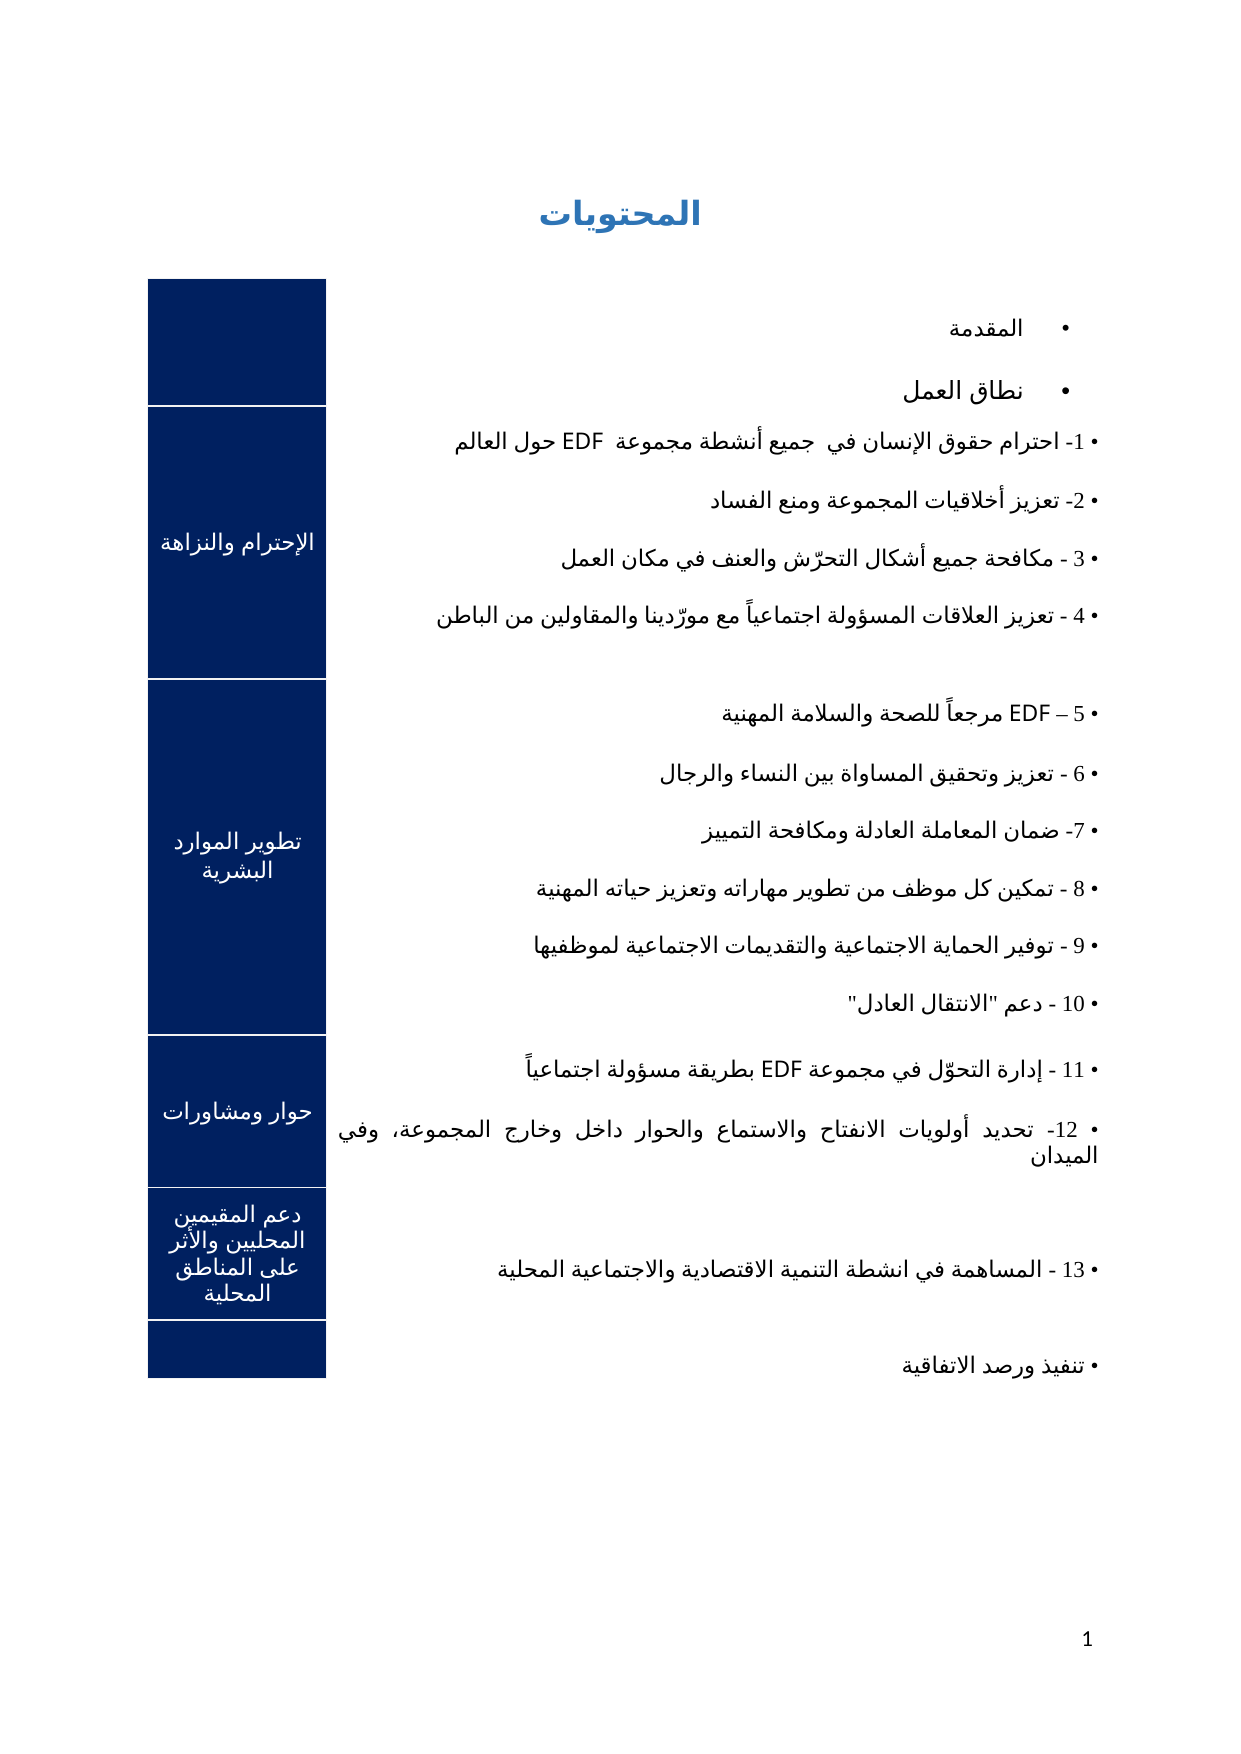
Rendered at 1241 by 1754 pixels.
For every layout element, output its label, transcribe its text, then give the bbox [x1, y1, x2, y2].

table_cell حوار ومشاورات [148, 1036, 326, 1186]
table_cell تطوير الموارد البشرية [148, 680, 326, 1034]
table_cell دعم المقيمين المحليين والأثر على المناطق المحلية [148, 1188, 326, 1319]
table_cell • 5 – EDF مرجعاً للصحة والسلامة المهنية • 6 - تعزيز وتحقيق المساواة بين النساء والرجال • 7- ضمان المعاملة العادلة ومكافحة التمييز • 8 - تمكين كل موظف من تطوير مهاراته وتعزيز حياته المهنية • 9 - توفير الحماية الاجتماعية والتقديمات الاجتماعية لموظفيها • 10 - دعم "الانتقال العادل" [327, 678, 1110, 1034]
table_cell • تنفيذ ورصد الاتفاقية [327, 1319, 1110, 1378]
table_header [148, 279, 326, 405]
table_header المقدمة نطاق العمل [327, 278, 1110, 405]
table_cell الإحترام والنزاهة [148, 407, 326, 678]
table_cell • 1- احترام حقوق الإنسان في جميع أنشطة مجموعة EDF حول العالم • 2- تعزيز أخلاقيات المجموعة ومنع الفساد • 3 - مكافحة جميع أشكال التحرّش والعنف في مكان العمل • 4 - تعزيز العلاقات المسؤولة اجتماعياً مع مورّدينا والمقاولين من الباطن [327, 405, 1110, 678]
table_cell • 11 - إدارة التحوّل في مجموعة EDF بطريقة مسؤولة اجتماعياً • 12- تحديد أولويات الانفتاح والاستماع والحوار داخل وخارج المجموعة، وفي الميدان [327, 1034, 1110, 1186]
text المحتويات [148, 194, 1093, 233]
table_cell [148, 1321, 326, 1378]
table_cell • 13 - المساهمة في انشطة التنمية الاقتصادية والاجتماعية المحلية [327, 1186, 1110, 1319]
